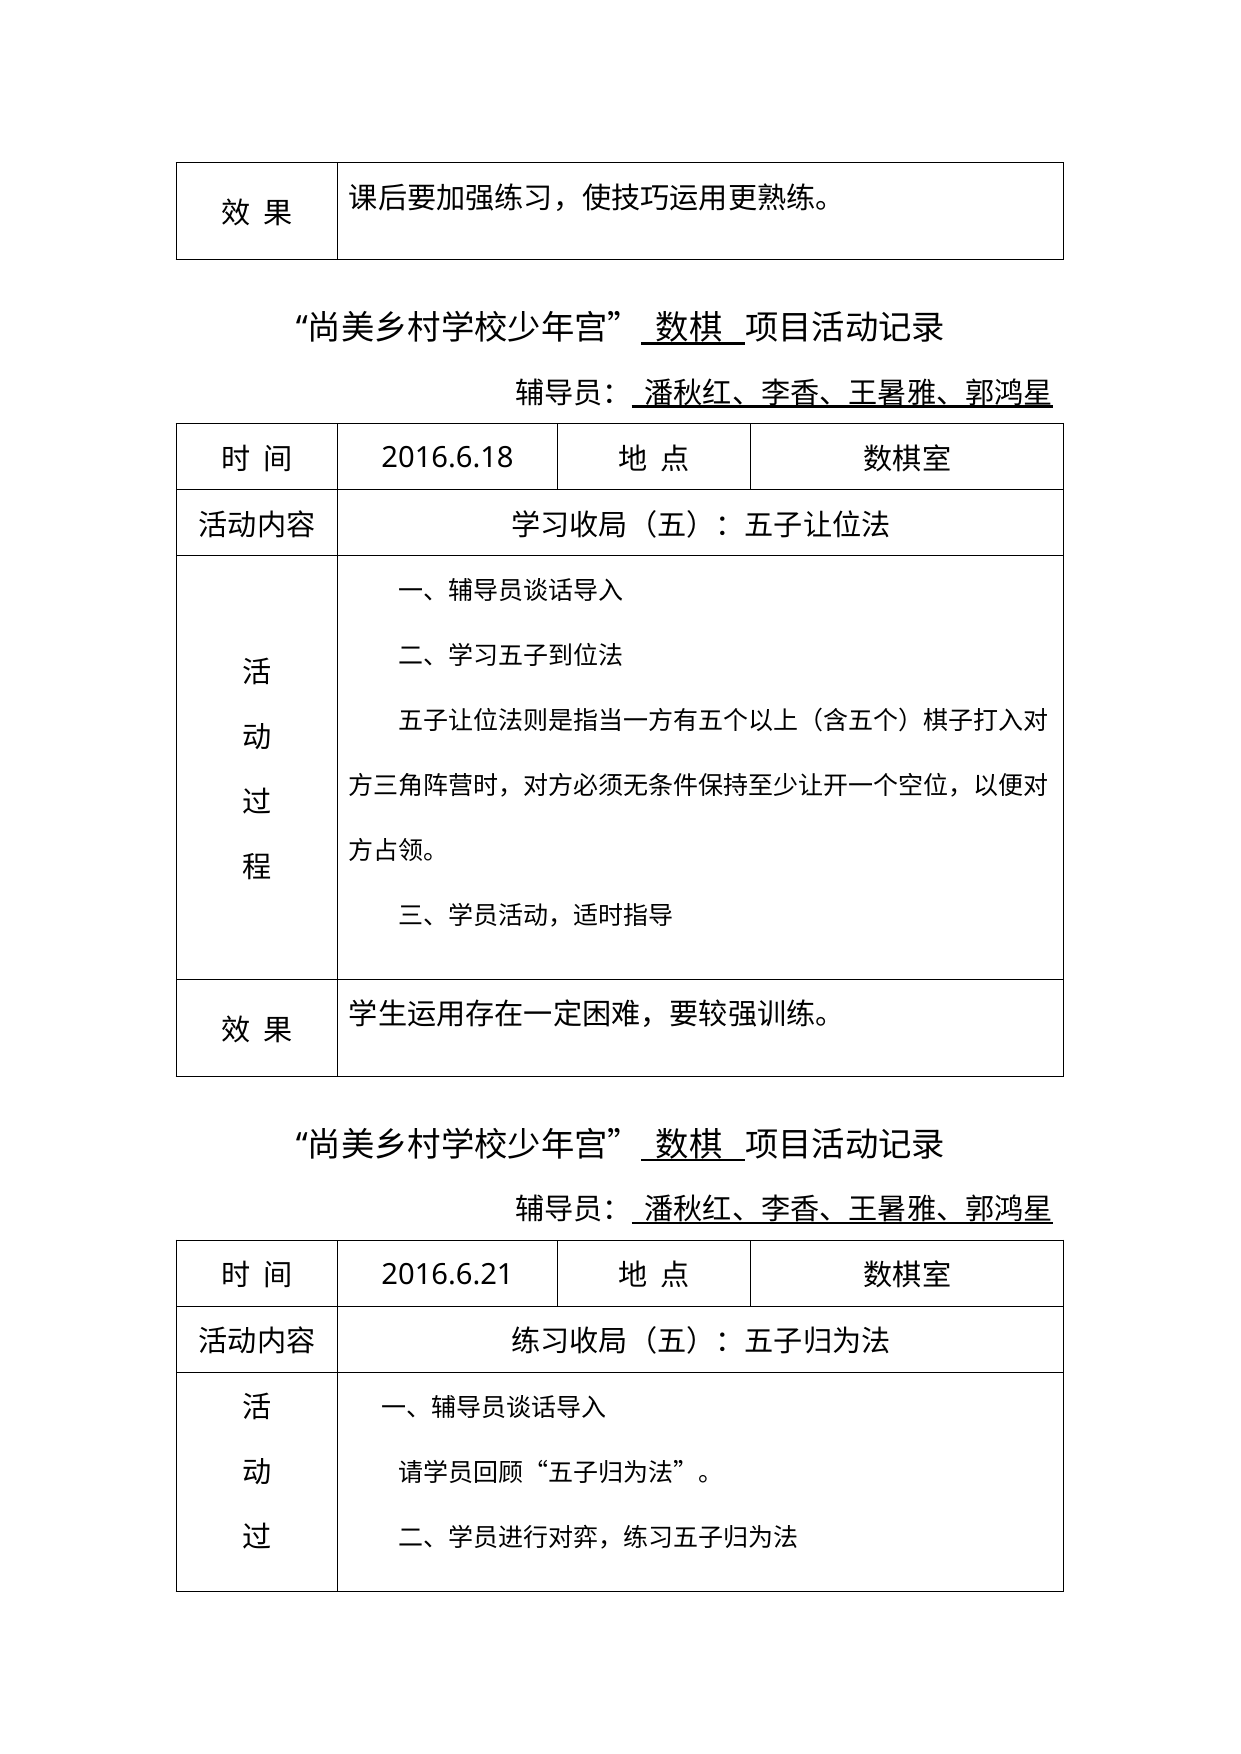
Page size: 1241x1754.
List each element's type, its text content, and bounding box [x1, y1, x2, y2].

table_cell 活动内容 [177, 1307, 337, 1372]
table_header 数棋室 [751, 1241, 1063, 1306]
table_cell 效 果 [177, 163, 337, 259]
table_header 数棋室 [751, 424, 1063, 489]
table_header 时 间 [177, 424, 337, 489]
table_cell 课后要加强练习，使技巧运用更熟练。 [338, 163, 1063, 259]
table_header 地 点 [558, 1241, 750, 1306]
table_cell 练习收局（五）：五子归为法 [338, 1307, 1063, 1372]
text 辅导员： 潘秋红、李香、王暑雅、郭鸿星 [187, 358, 1053, 423]
text 辅导员： 潘秋红、李香、王暑雅、郭鸿星 [187, 1174, 1053, 1239]
table_header 2016.6.18 [338, 424, 557, 489]
table_cell 一、辅导员谈话导入 二、学习五子到位法 五子让位法则是指当一方有五个以上（含五个）棋子打入对方三角阵营时，对方必须无条件保持至少让开一个空位，以便对方占领。 三、学员活动，适时指导 [338, 556, 1063, 978]
table_cell 活动内容 [177, 490, 337, 555]
table_header 2016.6.21 [338, 1241, 557, 1306]
table_cell 活 动 过 程 [177, 556, 337, 978]
table_cell 活 动 过 程 [177, 1373, 337, 1591]
text “尚美乡村学校少年宫” 数棋 项目活动记录 [187, 1109, 1053, 1174]
table_cell 效 果 [177, 980, 337, 1076]
table_header 地 点 [558, 424, 750, 489]
table_header 时 间 [177, 1241, 337, 1306]
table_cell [338, 1373, 1063, 1591]
text “尚美乡村学校少年宫” 数棋 项目活动记录 [187, 293, 1053, 358]
table_cell 学习收局（五）：五子让位法 [338, 490, 1063, 555]
table_cell 学生运用存在一定困难，要较强训练。 [338, 980, 1063, 1076]
